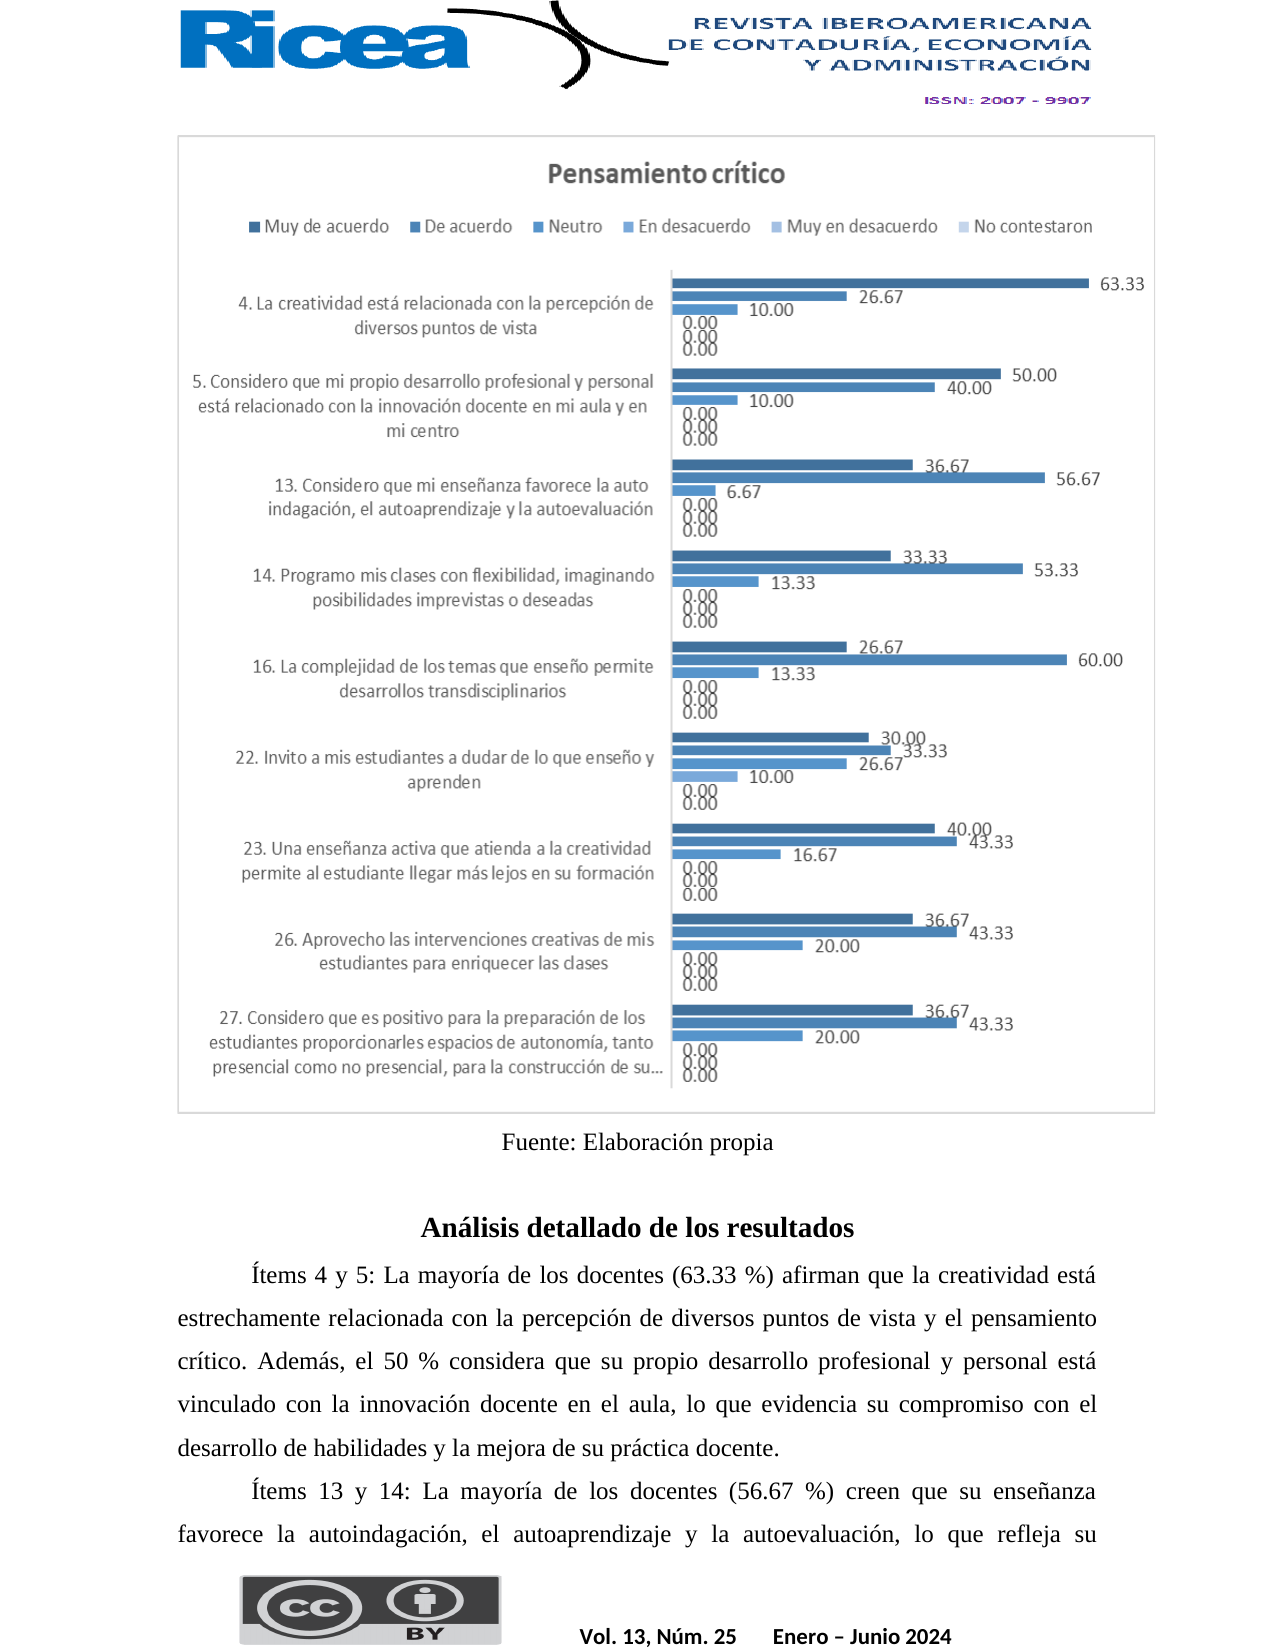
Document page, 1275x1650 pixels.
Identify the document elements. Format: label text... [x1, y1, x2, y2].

text Ítems 4 y 5: La mayoría de los docentes (63.33 %) afirman que la creatividad está estrechamente relacionada con la percepción de diversos puntos de vista y el pensamiento crítico. Además, el 50 % considera que su propio desarrollo profesional y personal está vinculado con la innovación docente en el aula, lo que evidencia su compromiso con el desarrollo de habilidades y la mejora de su práctica docente. [177, 1260, 1098, 1461]
text Fuente: Elaboración propia [177, 1127, 1098, 1156]
text Análisis detallado de los resultados [177, 1210, 1098, 1243]
picture [239, 1575, 502, 1645]
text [177, 1476, 1098, 1548]
picture [177, 135, 1156, 1114]
